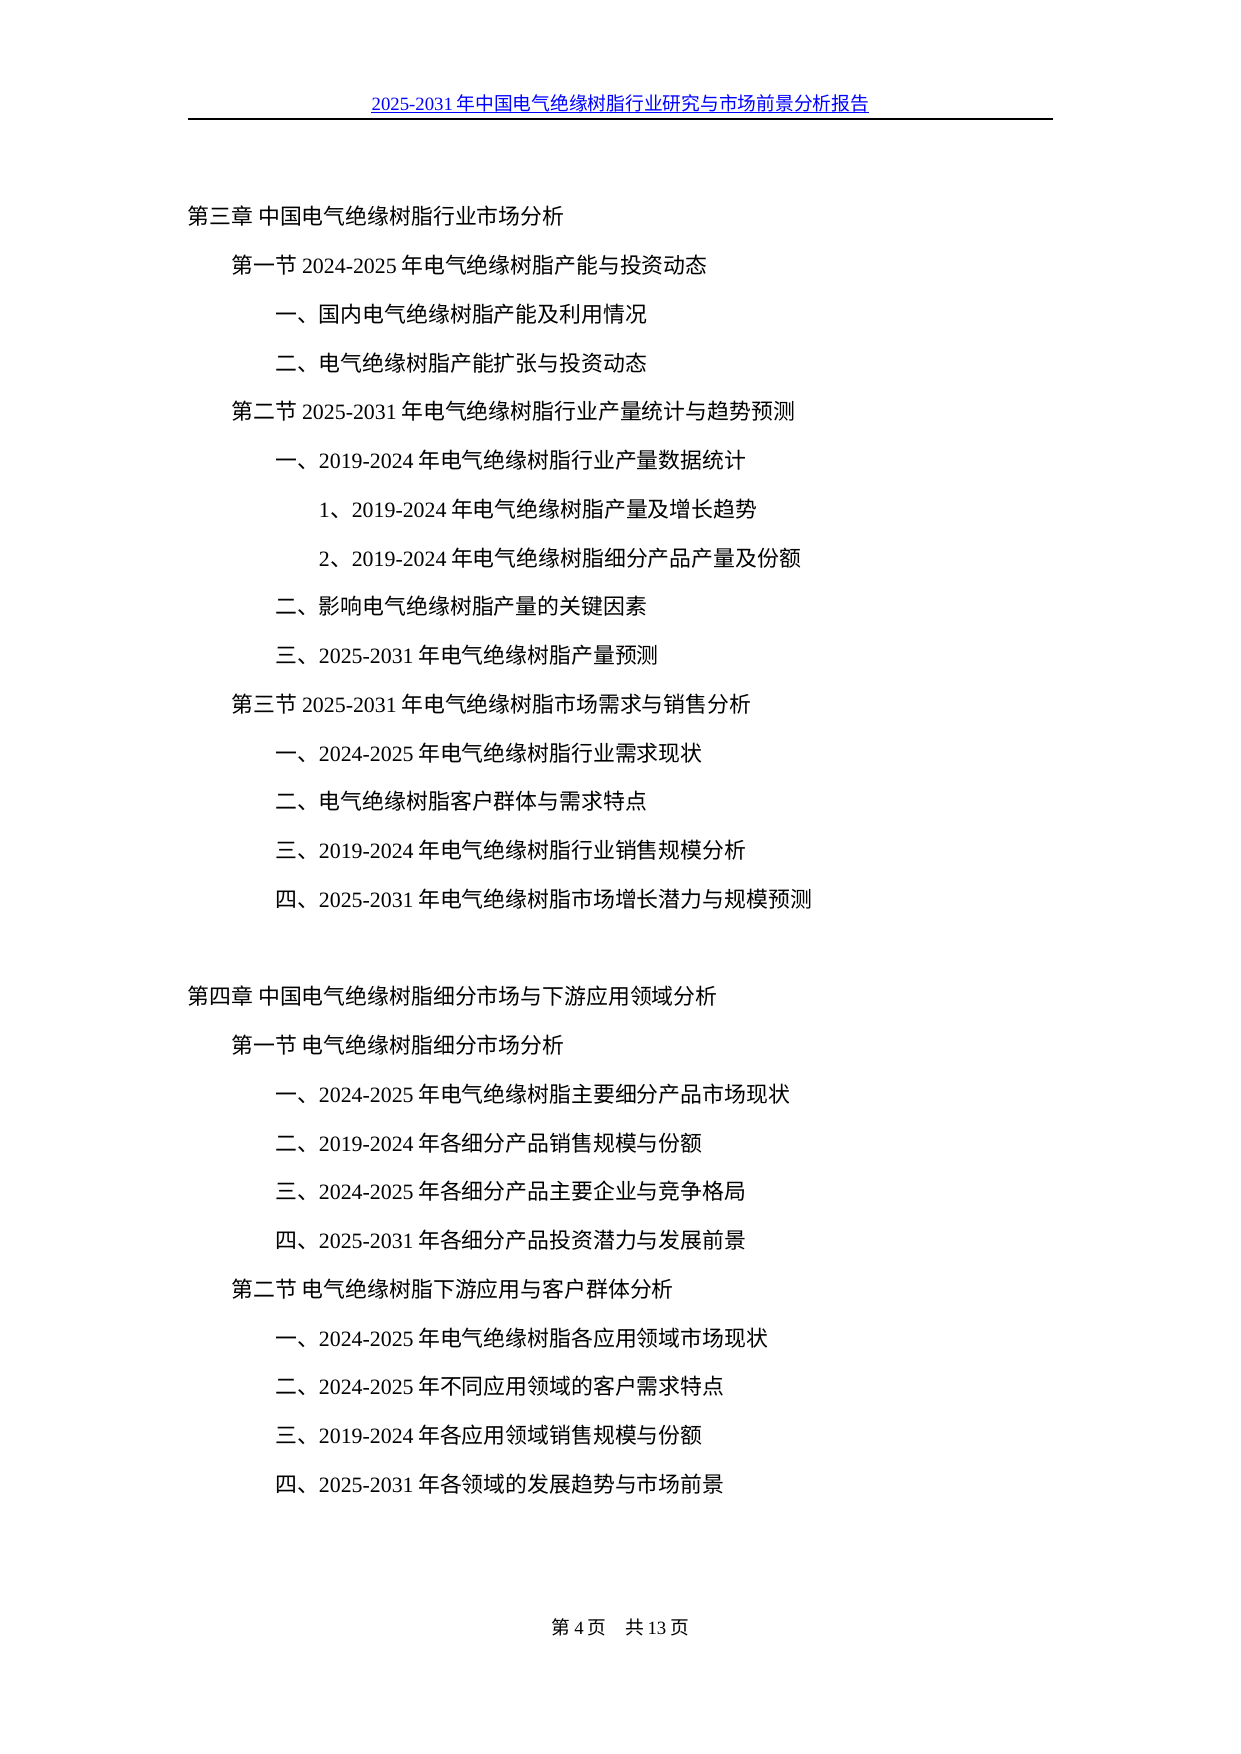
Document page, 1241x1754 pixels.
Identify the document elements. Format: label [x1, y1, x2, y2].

text [187, 150, 1053, 1499]
